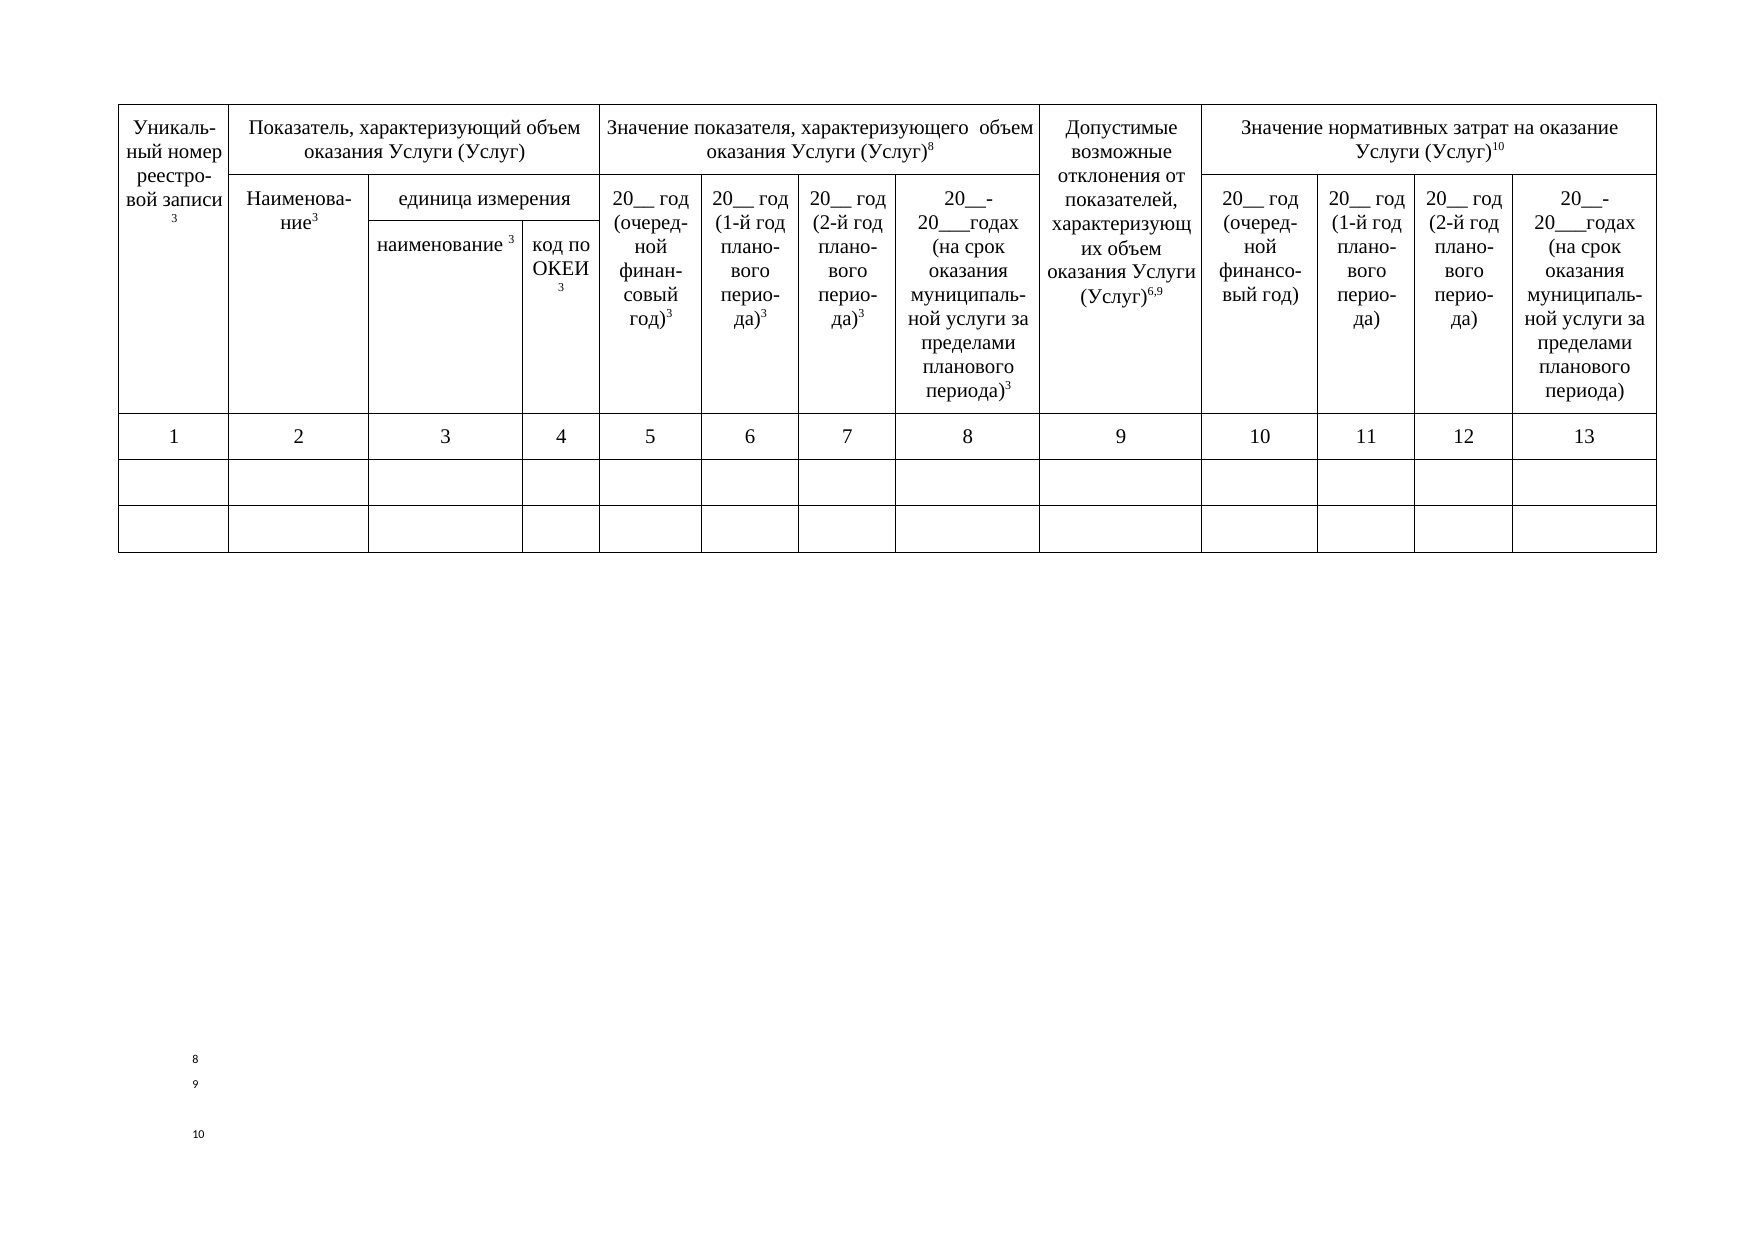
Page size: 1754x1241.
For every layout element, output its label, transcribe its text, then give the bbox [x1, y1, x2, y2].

table_cell [600, 506, 701, 552]
table_cell 3 [369, 414, 522, 459]
table_cell единица измерения [369, 175, 599, 220]
table_cell 20__-20___годах (на срок оказания муниципаль-ной услуги за пределами планового периода)3 [896, 175, 1039, 413]
table_cell 4 [523, 414, 599, 459]
table_cell [1040, 460, 1201, 505]
table_cell наименование 3 [369, 221, 522, 413]
table_cell [799, 460, 895, 505]
table_cell [1318, 460, 1414, 505]
table_cell [1202, 460, 1317, 505]
table_cell 20__ год (очеред-ной финансо-вый год) [1202, 175, 1317, 413]
table_header Уникаль-ный номер реестро-вой записи 3 [119, 105, 228, 413]
table_cell [523, 460, 599, 505]
table_cell [1415, 460, 1512, 505]
table_cell 5 [600, 414, 701, 459]
table_cell 20__ год (2-й год плано-вого перио-да)3 [799, 175, 895, 413]
table_cell [119, 506, 228, 552]
table_cell [799, 506, 895, 552]
table_cell 20__-20___годах (на срок оказания муниципаль-ной услуги за пределами планового периода) [1513, 175, 1656, 413]
table_cell 13 [1513, 414, 1656, 459]
table_cell [1040, 506, 1201, 552]
table_cell [523, 506, 599, 552]
table_cell 8 [896, 414, 1039, 459]
table_cell 20__ год (1-й год плано-вого перио-да)3 [702, 175, 798, 413]
table_cell [702, 506, 798, 552]
table_cell [896, 506, 1039, 552]
table_cell [702, 460, 798, 505]
table_cell [369, 506, 522, 552]
table_cell 2 [229, 414, 368, 459]
table_cell [369, 460, 522, 505]
table_cell 20__ год (2-й год плано-вого перио-да) [1415, 175, 1512, 413]
table_cell [1415, 506, 1512, 552]
table_cell [896, 460, 1039, 505]
table_cell 20__ год (очеред-ной финан-совый год)3 [600, 175, 701, 413]
table_cell [1202, 506, 1317, 552]
table_cell Наименова-ние3 [229, 175, 368, 413]
table_cell [229, 506, 368, 552]
table_header Значение показателя, характеризующего объем оказания Услуги (Услуг) [600, 105, 1039, 174]
table_cell [1513, 506, 1656, 552]
table_cell 1 [119, 414, 228, 459]
table_cell [1513, 460, 1656, 505]
table_header Показатель, характеризующий объем оказания Услуги (Услуг) [229, 105, 599, 174]
table_cell [1318, 506, 1414, 552]
table_header Значение нормативных затрат на оказание Услуги (Услуг) [1202, 105, 1656, 174]
table_cell 10 [1202, 414, 1317, 459]
table_header Допустимые возможные отклонения от показателей, характеризующих объем оказания Услуги (Услуг)6, [1040, 105, 1201, 413]
table_cell 11 [1318, 414, 1414, 459]
table_cell код по ОКЕИ 3 [523, 221, 599, 413]
table_cell [119, 460, 228, 505]
table_cell 6 [702, 414, 798, 459]
table_cell [600, 460, 701, 505]
table_cell 12 [1415, 414, 1512, 459]
table_cell 7 [799, 414, 895, 459]
table_cell 20__ год (1-й год плано-вого перио-да) [1318, 175, 1414, 413]
table_cell 9 [1040, 414, 1201, 459]
table_cell [229, 460, 368, 505]
